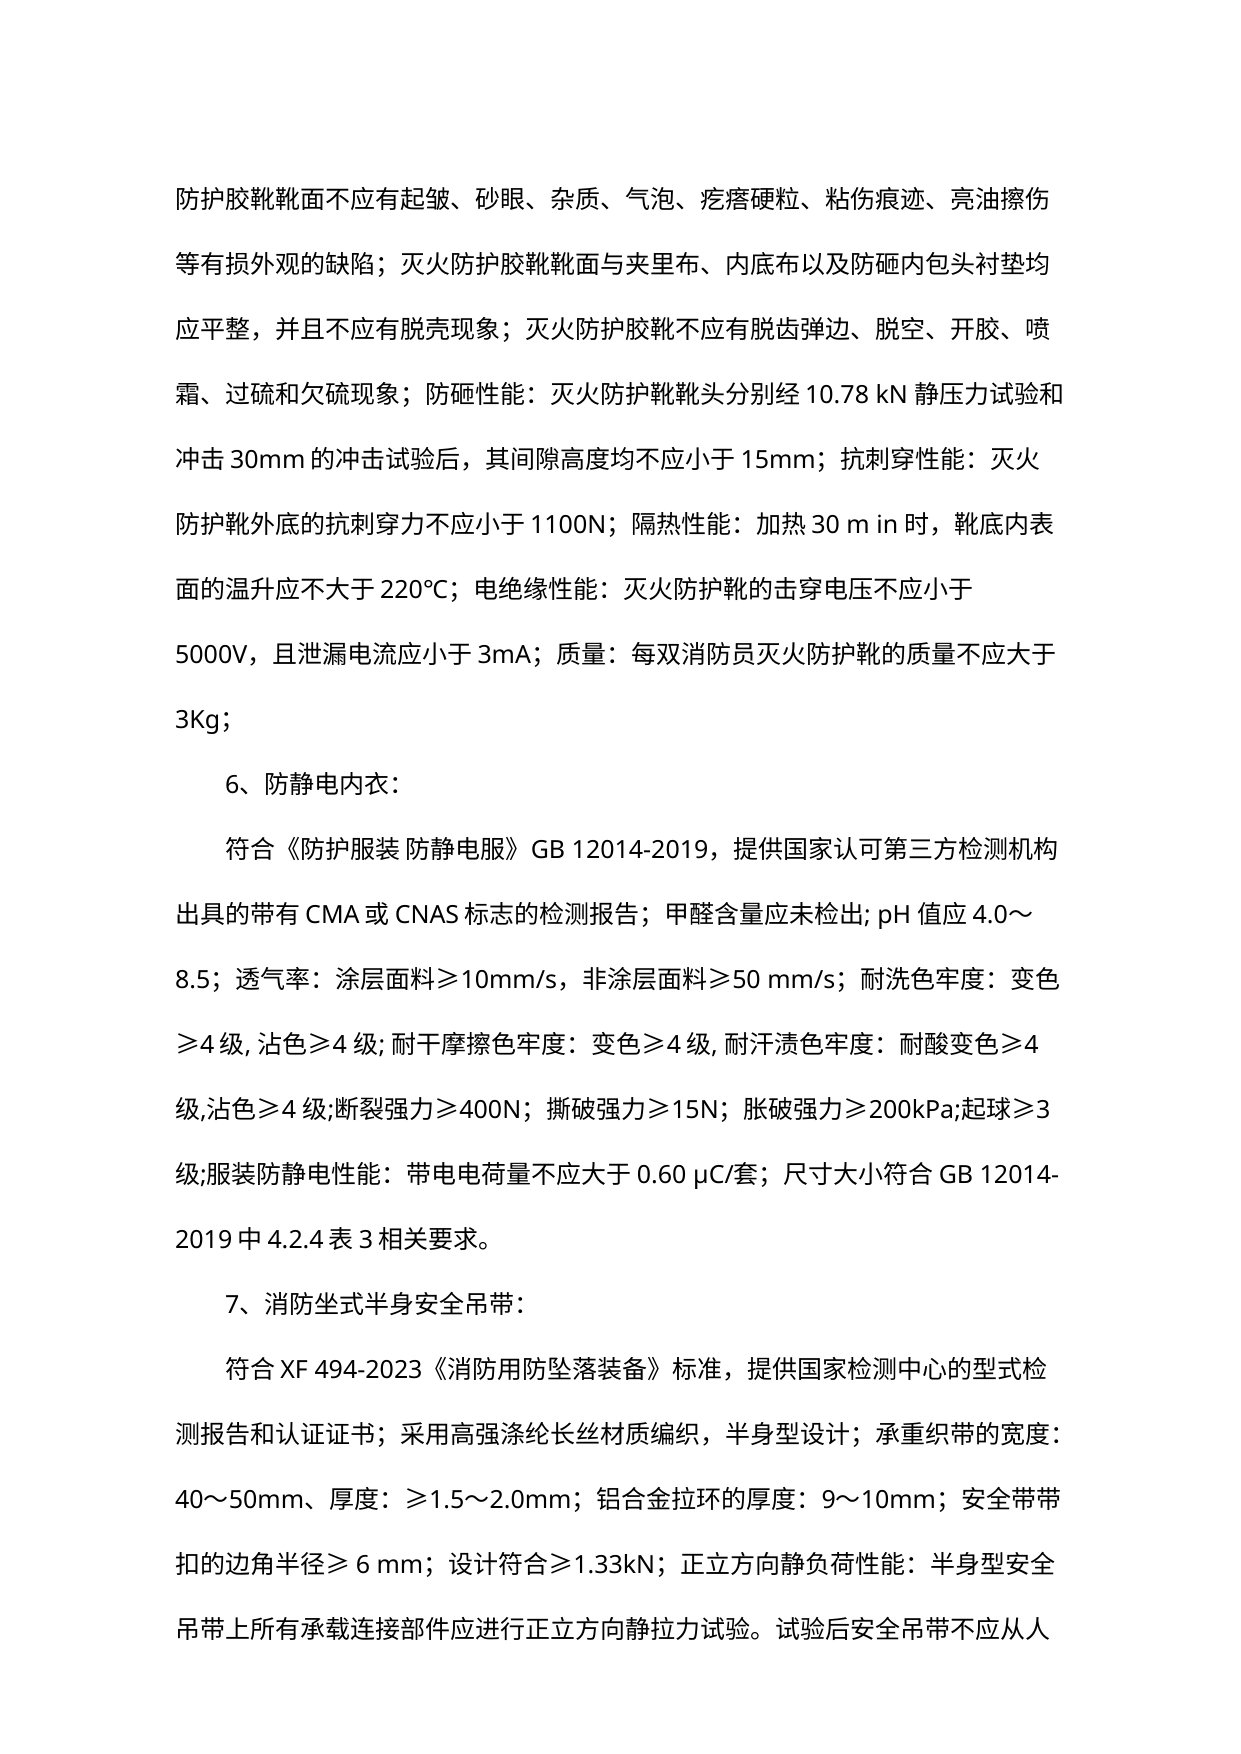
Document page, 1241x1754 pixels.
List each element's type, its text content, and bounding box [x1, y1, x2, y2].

text 7、消防坐式半身安全吊带： [175, 1270, 1065, 1335]
text 符合《防护服装 防静电服》GB 12014-2019，提供国家认可第三方检测机构出具的带有CMA或CNAS标志的检测报告；甲醛含量应未检出; pH 值应4.0～8.5；透气率：涂层面料≥10mm/s，非涂层面料≥50 mm/s；耐洗色牢度：变色≥4级, 沾色≥4 级; 耐干摩擦色牢度：变色≥4级, 耐汗渍色牢度：耐酸变色≥4级,沾色≥4 级;断裂强力≥400N；撕破强力≥15N；胀破强力≥200kPa;起球≥3 级;服装防静电性能：带电电荷量不应大于0.60 μC/套；尺寸大小符合GB 12014-2019中4.2.4表3相关要求。 [175, 815, 1065, 1270]
text 6、防静电内衣： [175, 750, 1065, 815]
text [175, 1335, 1065, 1660]
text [175, 165, 1065, 750]
